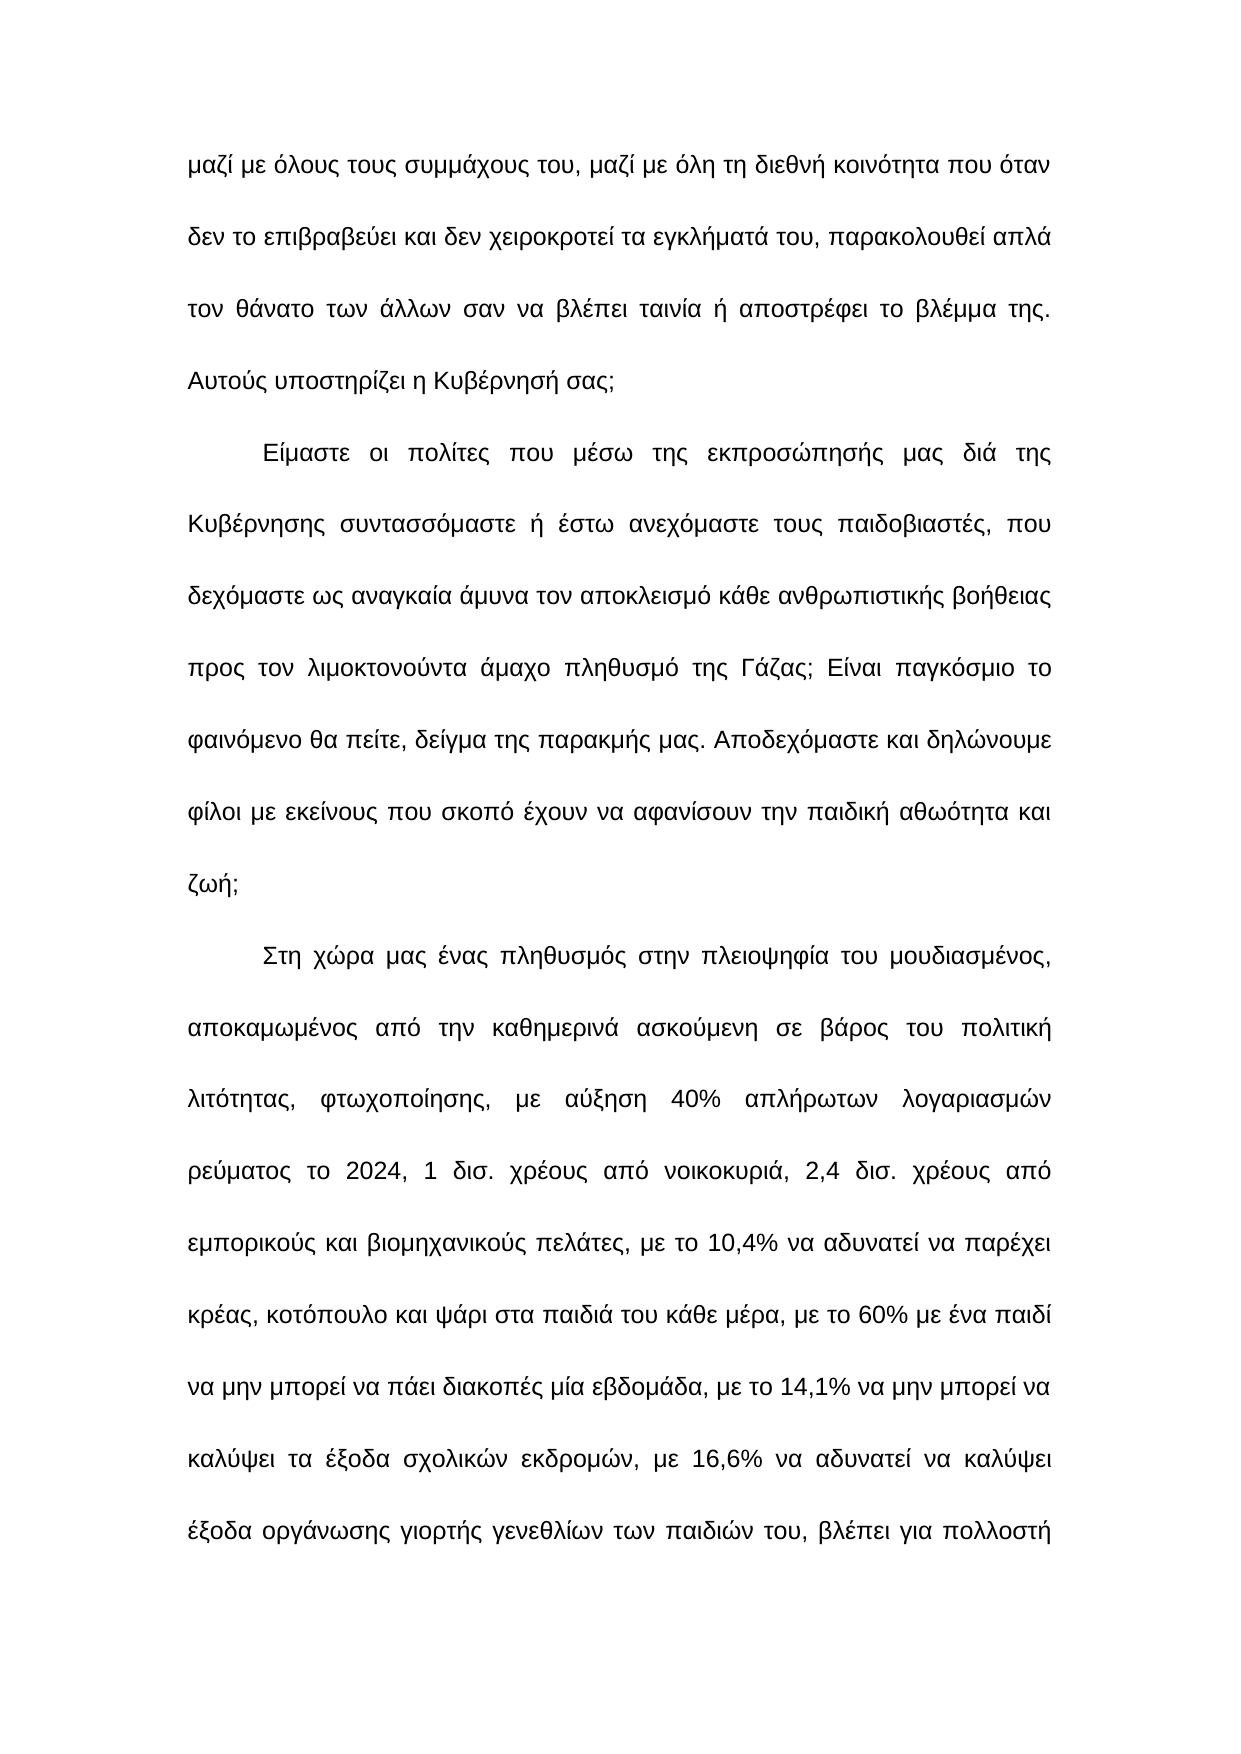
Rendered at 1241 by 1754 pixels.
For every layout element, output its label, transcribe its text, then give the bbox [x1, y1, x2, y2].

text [187, 941, 1053, 1544]
text Είμαστε οι πολίτες που μέσω της εκπροσώπησής μας διά της Κυβέρνησης συντασσόμαστε ή έστω ανεχόμαστε τους παιδοβιαστές, που δεχόμαστε ως αναγκαία άμυνα τον αποκλεισμό κάθε ανθρωπιστικής βοήθειας προς τον λιμοκτονούντα άμαχο πληθυσμό της Γάζας; Είναι παγκόσμιο το φαινόμενο θα πείτε, δείγμα της παρακμής μας. Αποδεχόμαστε και δηλώνουμε φίλοι με εκείνους που σκοπό έχουν να αφανίσουν την παιδική αθωότητα και ζωή; [187, 437, 1053, 897]
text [187, 150, 1053, 394]
